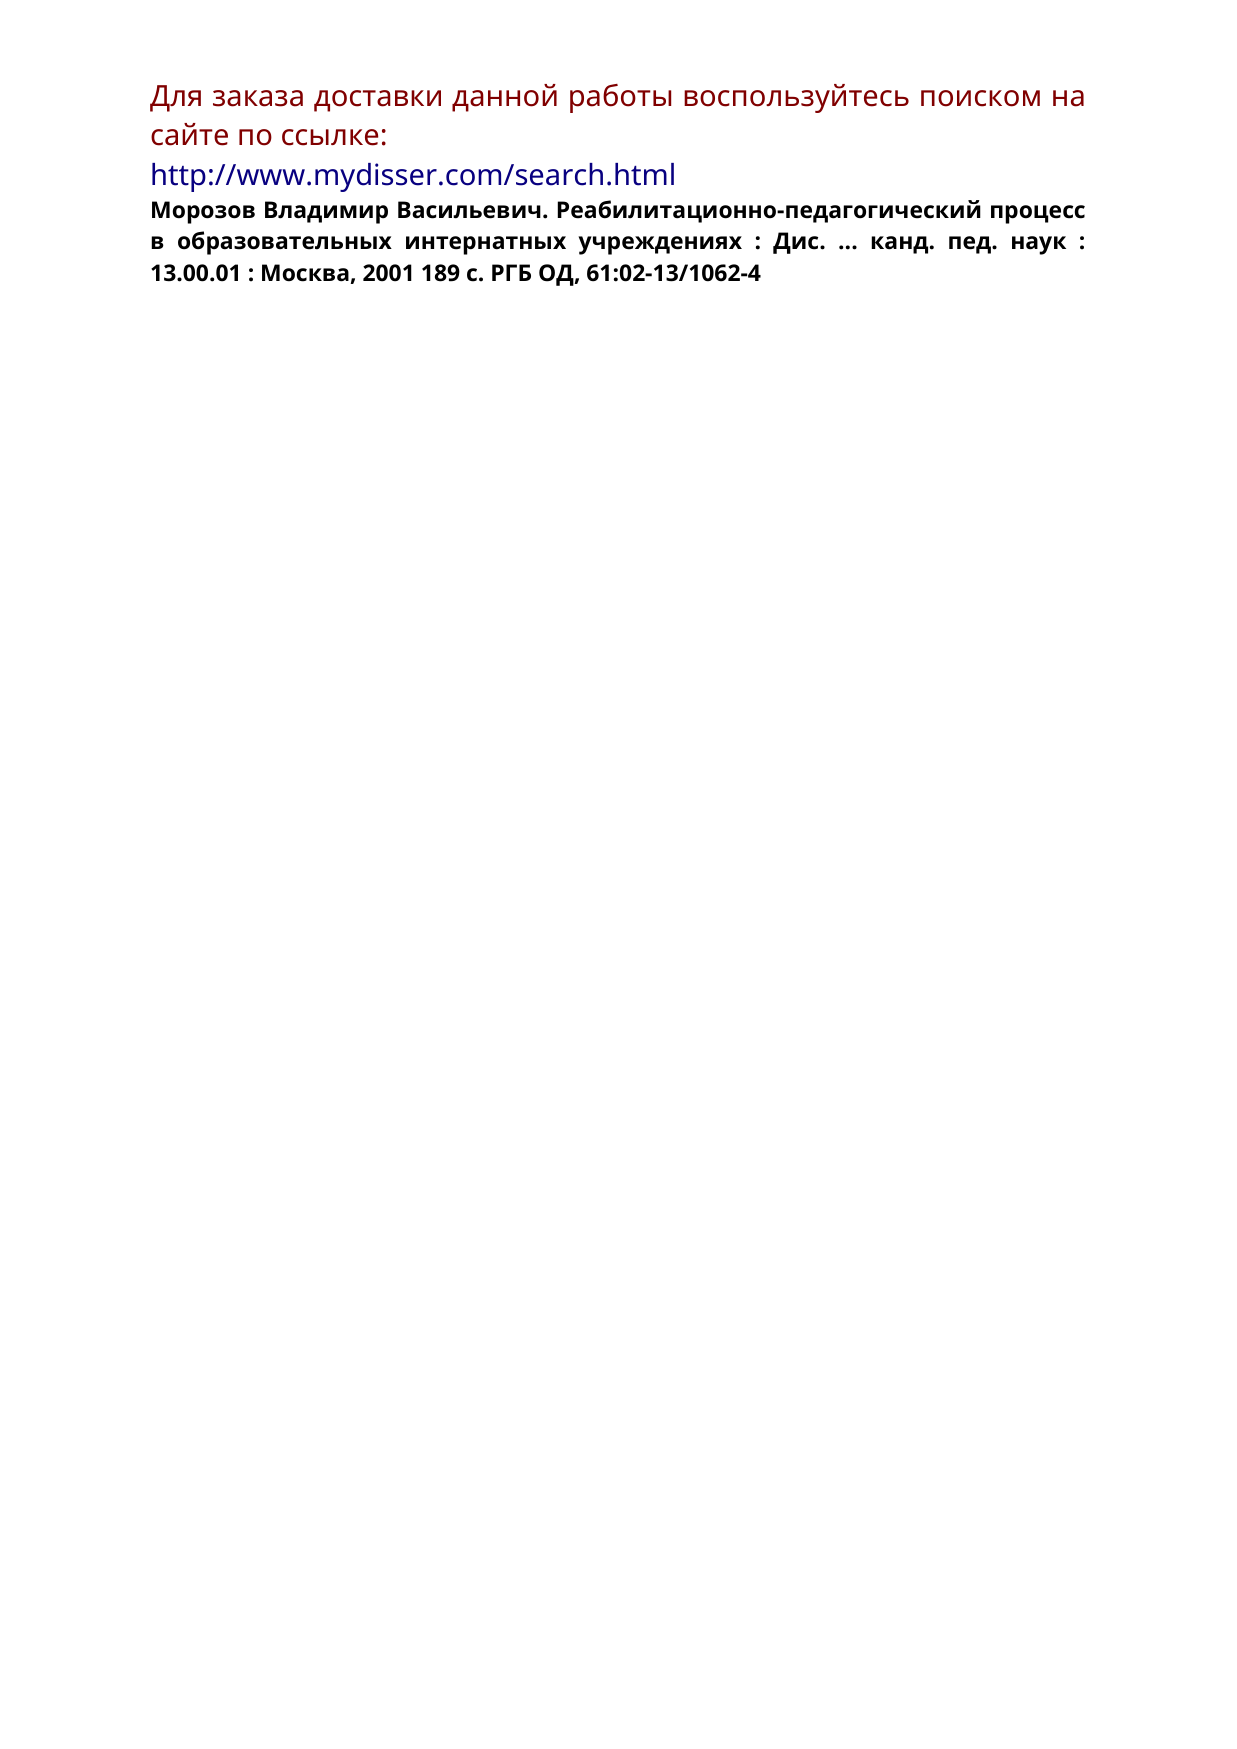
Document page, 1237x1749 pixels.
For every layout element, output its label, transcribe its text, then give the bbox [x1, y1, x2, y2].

text Морозов Владимир Васильевич. Реабилитационно-педагогический процесс в образовательных интернатных учреждениях : Дис. ... канд. пед. наук : 13.00.01 : Москва, 2001 189 c. РГБ ОД, 61:02-13/1062-4 [150, 194, 1086, 288]
